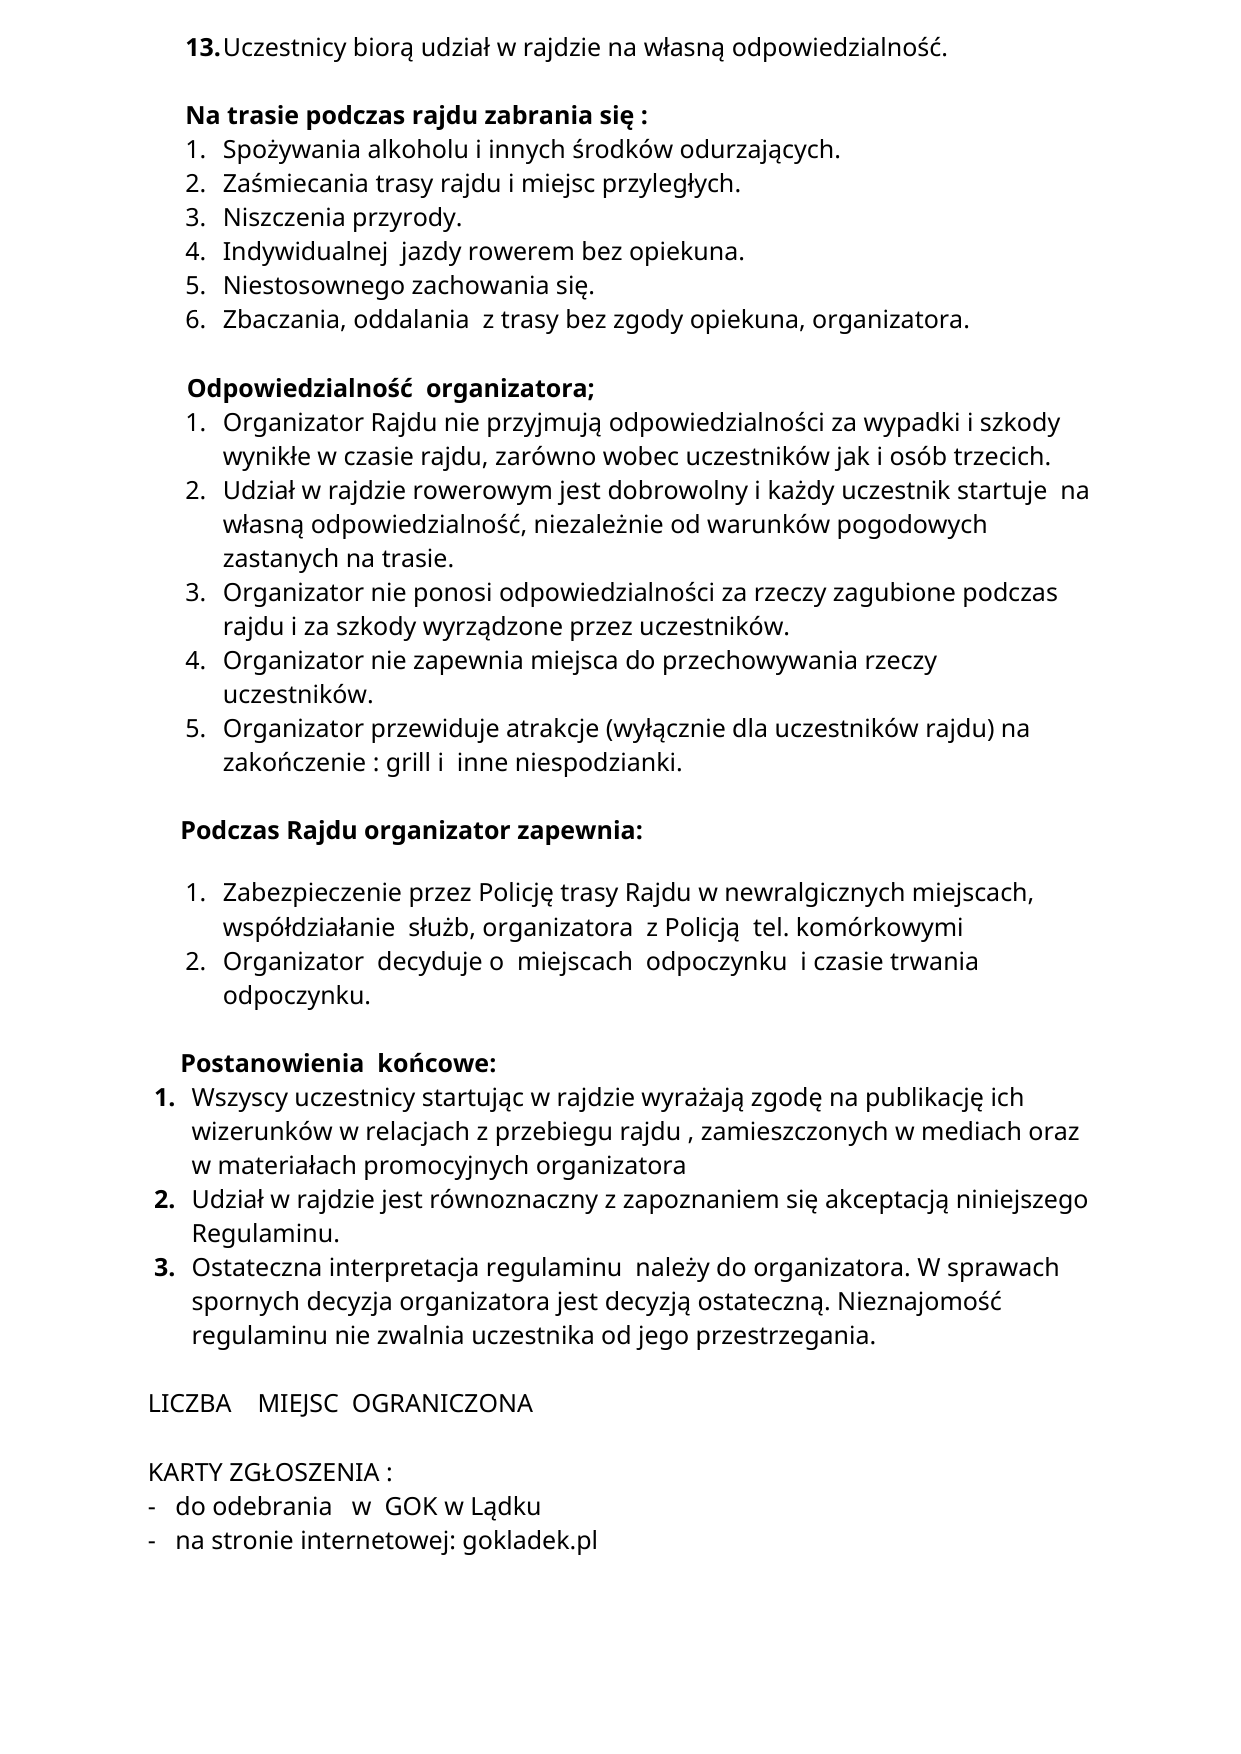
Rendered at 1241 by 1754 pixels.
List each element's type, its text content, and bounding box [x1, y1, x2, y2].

text Odpowiedzialność organizatora; [148, 370, 1093, 404]
list Organizator decyduje o miejscach odpoczynku i czasie trwania odpoczynku. [185, 943, 1093, 1011]
text - do odebrania w GOK w Lądku [148, 1488, 1093, 1522]
list Uczestnicy biorą udział w rajdzie na własną odpowiedzialność. [185, 29, 1093, 64]
list Niestosownego zachowania się. [185, 268, 1093, 302]
list Spożywania alkoholu i innych środków odurzających. [185, 132, 1093, 166]
text Na trasie podczas rajdu zabrania się : [185, 98, 1093, 132]
list Udział w rajdzie rowerowym jest dobrowolny i każdy uczestnik startuje na własną odpowiedzialność, niezależnie od warunków pogodowych zastanych na trasie. [185, 472, 1093, 574]
list Organizator nie zapewnia miejsca do przechowywania rzeczy uczestników. [185, 643, 1093, 711]
text KARTY ZGŁOSZENIA : [148, 1454, 1093, 1488]
list Zabezpieczenie przez Policję trasy Rajdu w newralgicznych miejscach, współdziałanie służb, organizatora z Policją tel. komórkowymi [185, 875, 1093, 943]
text Postanowienia końcowe: [148, 1045, 1093, 1079]
text Podczas Rajdu organizator zapewnia: [148, 813, 1093, 847]
list Wszyscy uczestnicy startując w rajdzie wyrażają zgodę na publikację ich wizerunków w relacjach z przebiegu rajdu , zamieszczonych w mediach oraz w materiałach promocyjnych organizatora [154, 1079, 1093, 1182]
text - na stronie internetowej: gokladek.pl [148, 1522, 1093, 1556]
list Organizator Rajdu nie przyjmują odpowiedzialności za wypadki i szkody wynikłe w czasie rajdu, zarówno wobec uczestników jak i osób trzecich. [185, 404, 1093, 472]
list Indywidualnej jazdy rowerem bez opiekuna. [185, 234, 1093, 268]
list Niszczenia przyrody. [185, 200, 1093, 234]
list Organizator nie ponosi odpowiedzialności za rzeczy zagubione podczas rajdu i za szkody wyrządzone przez uczestników. [185, 574, 1093, 643]
list Organizator przewiduje atrakcje (wyłącznie dla uczestników rajdu) na zakończenie : grill i inne niespodzianki. [185, 711, 1093, 779]
list Zaśmiecania trasy rajdu i miejsc przyległych. [185, 166, 1093, 200]
list Zbaczania, oddalania z trasy bez zgody opiekuna, organizatora. [185, 302, 1093, 336]
list Ostateczna interpretacja regulaminu należy do organizatora. W sprawach spornych decyzja organizatora jest decyzją ostateczną. Nieznajomość regulaminu nie zwalnia uczestnika od jego przestrzegania. [154, 1250, 1093, 1352]
list Udział w rajdzie jest równoznaczny z zapoznaniem się akceptacją niniejszego Regulaminu. [154, 1182, 1093, 1250]
text LICZBA MIEJSC OGRANICZONA [148, 1386, 1093, 1420]
